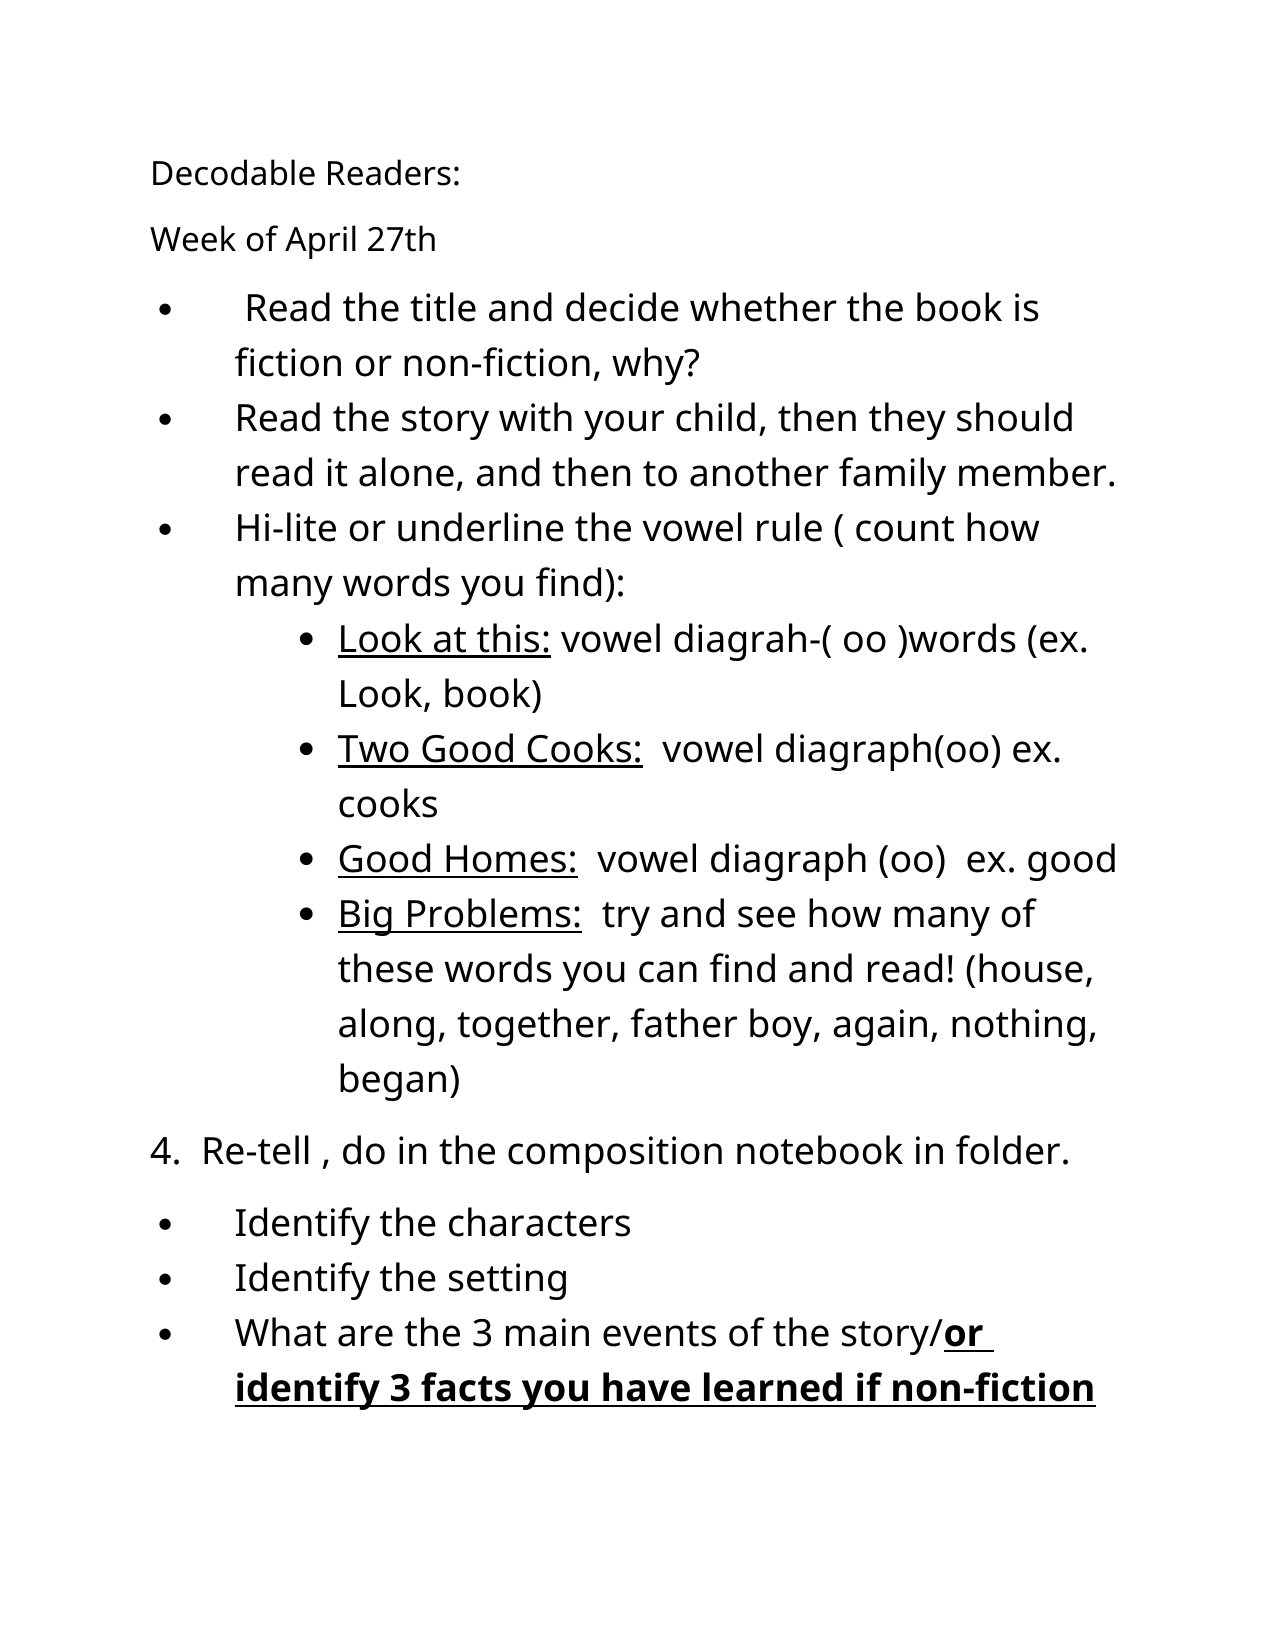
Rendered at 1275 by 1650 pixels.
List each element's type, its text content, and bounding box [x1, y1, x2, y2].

text Week of April 27th [150, 216, 1125, 261]
list What are the 3 main events of the story/or identify 3 facts you have learned if non-fiction [159, 1306, 1125, 1413]
list Read the title and decide whether the book is fiction or non-fiction, why? [159, 281, 1125, 387]
text Decodable Readers: [150, 150, 1125, 195]
text 4. Re-tell , do in the composition notebook in folder. [150, 1124, 1125, 1176]
list Good Homes: vowel diagraph (oo) ex. good [300, 832, 1125, 883]
list Read the story with your child, then they should read it alone, and then to another family member. [159, 391, 1125, 498]
list Identify the characters [159, 1196, 1125, 1247]
list Look at this: vowel diagrah-( oo )words (ex. Look, book) [300, 612, 1125, 718]
list Big Problems: try and see how many of these words you can find and read! (house, along, together, father boy, again, nothing, began) [300, 887, 1125, 1104]
list Two Good Cooks: vowel diagraph(oo) ex. cooks [300, 722, 1125, 828]
list Identify the setting [159, 1251, 1125, 1302]
list Hi-lite or underline the vowel rule ( count how many words you find): [159, 502, 1125, 608]
